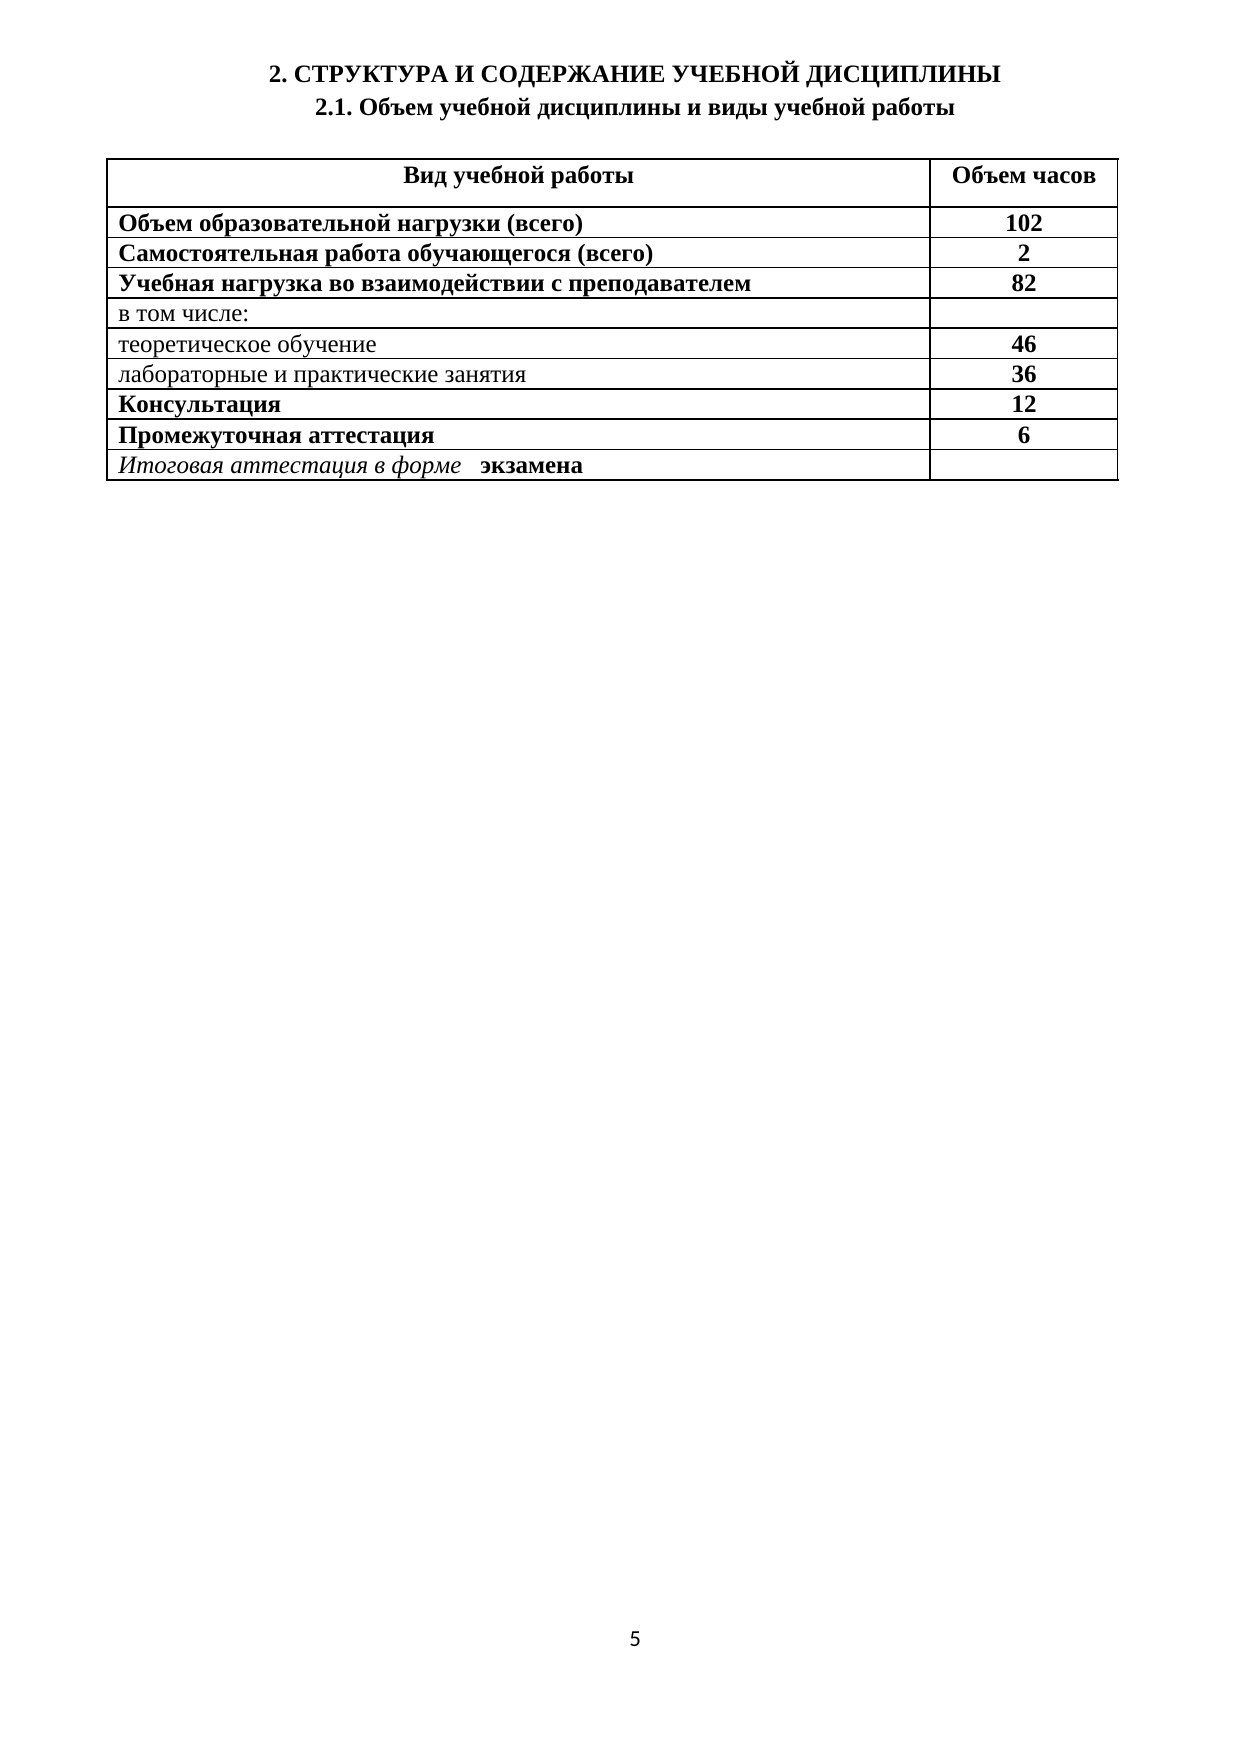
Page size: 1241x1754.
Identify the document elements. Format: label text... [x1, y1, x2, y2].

table_header Вид учебной работы [108, 160, 929, 206]
table_cell 12 [931, 390, 1117, 418]
table_cell 82 [931, 268, 1117, 297]
table_cell 2 [931, 238, 1117, 267]
table_cell 102 [931, 208, 1117, 236]
table_cell 36 [931, 359, 1117, 388]
table_cell Самостоятельная работа обучающегося (всего) [108, 238, 929, 267]
table_cell [931, 299, 1117, 327]
table_cell лабораторные и практические занятия [108, 359, 929, 388]
table_cell Учебная нагрузка во взаимодействии с преподавателем [108, 268, 929, 297]
text 2.1. Объем учебной дисциплины и виды учебной работы [118, 92, 1152, 121]
table_cell в том числе: [108, 299, 929, 327]
table_cell Объем образовательной нагрузки (всего) [108, 208, 929, 236]
table_cell 6 [931, 420, 1117, 448]
table_cell Промежуточная аттестация [108, 420, 929, 448]
table_cell теоретическое обучение [108, 329, 929, 358]
text 2. СТРУКТУРА И СОДЕРЖАНИЕ УЧЕБНОЙ ДИСЦИПЛИНЫ [118, 59, 1152, 88]
table_cell Итоговая аттестация в форме экзамена [108, 450, 929, 479]
table_cell 46 [931, 329, 1117, 358]
table_header Объем часов [931, 160, 1117, 206]
table_cell Консультация [108, 390, 929, 418]
table_cell [931, 450, 1117, 479]
